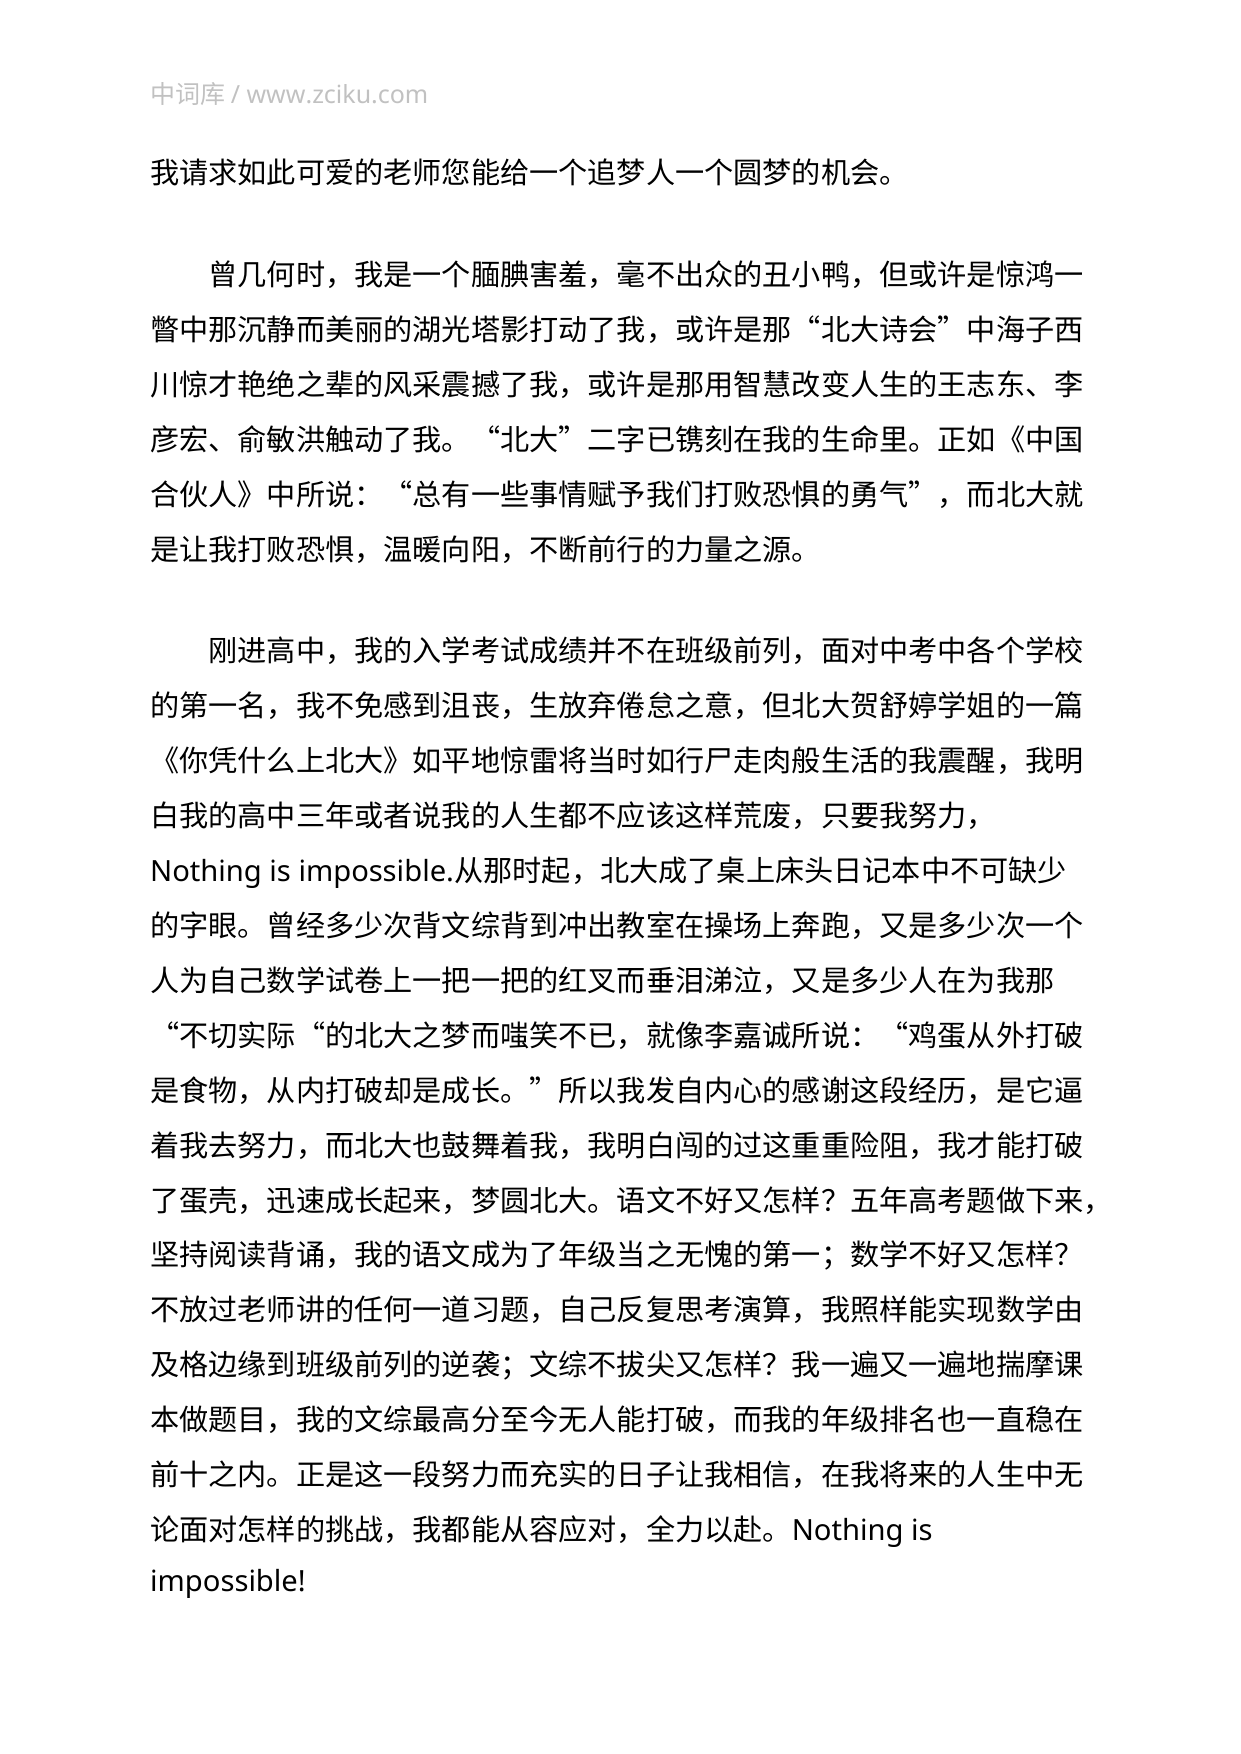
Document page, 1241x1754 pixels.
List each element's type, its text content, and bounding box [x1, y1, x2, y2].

text 曾几何时，我是一个腼腆害羞，毫不出众的丑小鸭，但或许是惊鸿一瞥中那沉静而美丽的湖光塔影打动了我，或许是那“北大诗会”中海子西川惊才艳绝之辈的风采震撼了我，或许是那用智慧改变人生的王志东、李彦宏、俞敏洪触动了我。“北大”二字已镌刻在我的生命里。正如《中国合伙人》中所说：“总有一些事情赋予我们打败恐惧的勇气”，而北大就是让我打败恐惧，温暖向阳，不断前行的力量之源。 [150, 252, 1090, 568]
text 刚进高中，我的入学考试成绩并不在班级前列，面对中考中各个学校的第一名，我不免感到沮丧，生放弃倦怠之意，但北大贺舒婷学姐的一篇《你凭什么上北大》如平地惊雷将当时如行尸走肉般生活的我震醒，我明白我的高中三年或者说我的人生都不应该这样荒废，只要我努力，Nothing is impossible.从那时起，北大成了桌上床头日记本中不可缺少的字眼。曾经多少次背文综背到冲出教室在操场上奔跑，又是多少次一个人为自己数学试卷上一把一把的红叉而垂泪涕泣，又是多少人在为我那“不切实际“的北大之梦而嗤笑不已，就像李嘉诚所说：“鸡蛋从外打破是食物，从内打破却是成长。”所以我发自内心的感谢这段经历，是它逼着我去努力，而北大也鼓舞着我，我明白闯的过这重重险阻，我才能打破了蛋壳，迅速成长起来，梦圆北大。语文不好又怎样？五年高考题做下来，坚持阅读背诵，我的语文成为了年级当之无愧的第一；数学不好又怎样？不放过老师讲的任何一道习题，自己反复思考演算，我照样能实现数学由及格边缘到班级前列的逆袭；文综不拔尖又怎样？我一遍又一遍地揣摩课本做题目，我的文综最高分至今无人能打破，而我的年级排名也一直稳在前十之内。正是这一段努力而充实的日子让我相信，在我将来的人生中无论面对怎样的挑战，我都能从容应对，全力以赴。Nothing is impossible! [150, 628, 1090, 1600]
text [150, 150, 1090, 192]
